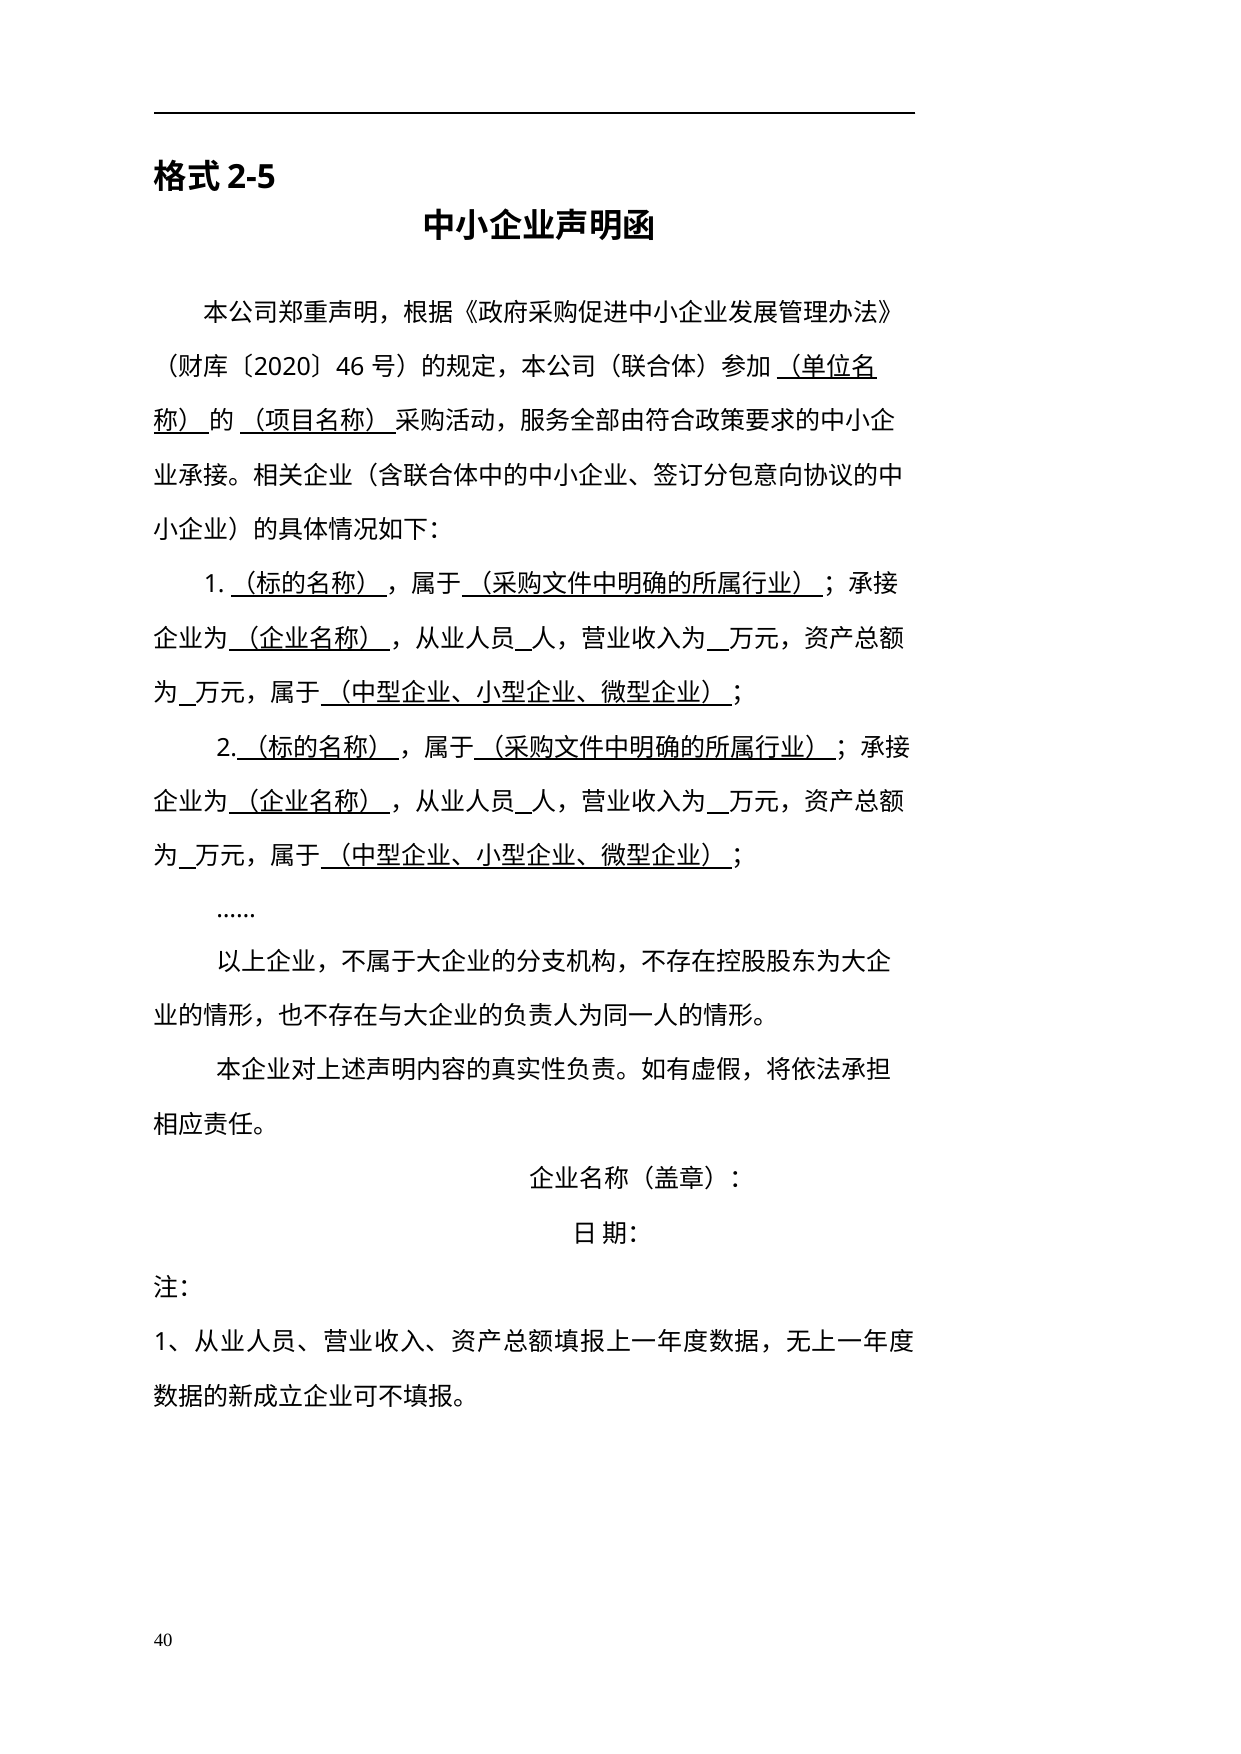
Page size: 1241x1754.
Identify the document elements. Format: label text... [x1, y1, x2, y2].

text …… [153, 890, 915, 924]
text 本公司郑重声明，根据《政府采购促进中小企业发展管理办法》（财库〔2020〕46 号）的规定，本公司（联合体）参加 （单位名称） 的 （项目名称） 采购活动，服务全部由符合政策要求的中小企业承接。相关企业（含联合体中的中小企业、签订分包意向协议的中小企业）的具体情况如下： 1. （标的名称） ，属于 （采购文件中明确的所属行业） ；承接企业为 （企业名称） ，从业人员 人，营业收入为 万元，资产总额为 万元，属于 （中型企业、小型企业、微型企业） ； [153, 292, 915, 709]
text 本企业对上述声明内容的真实性负责。如有虚假，将依法承担相应责任。 [153, 1050, 915, 1141]
text 2. （标的名称） ，属于 （采购文件中明确的所属行业） ；承接企业为 （企业名称） ，从业人员 人，营业收入为 万元，资产总额为 万元，属于 （中型企业、小型企业、微型企业） ； [153, 727, 915, 872]
text 日 期： [153, 1213, 915, 1249]
text 以上企业，不属于大企业的分支机构，不存在控股股东为大企业的情形，也不存在与大企业的负责人为同一人的情形。 [153, 941, 915, 1032]
text 注： [153, 1267, 915, 1304]
text 企业名称（盖章）： [153, 1159, 915, 1195]
text 中小企业声明函 [153, 198, 915, 247]
text 1、从业人员、营业收入、资产总额填报上一年度数据，无上一年度数据的新成立企业可不填报。 [153, 1322, 915, 1412]
text 格式2-5 [153, 150, 915, 198]
